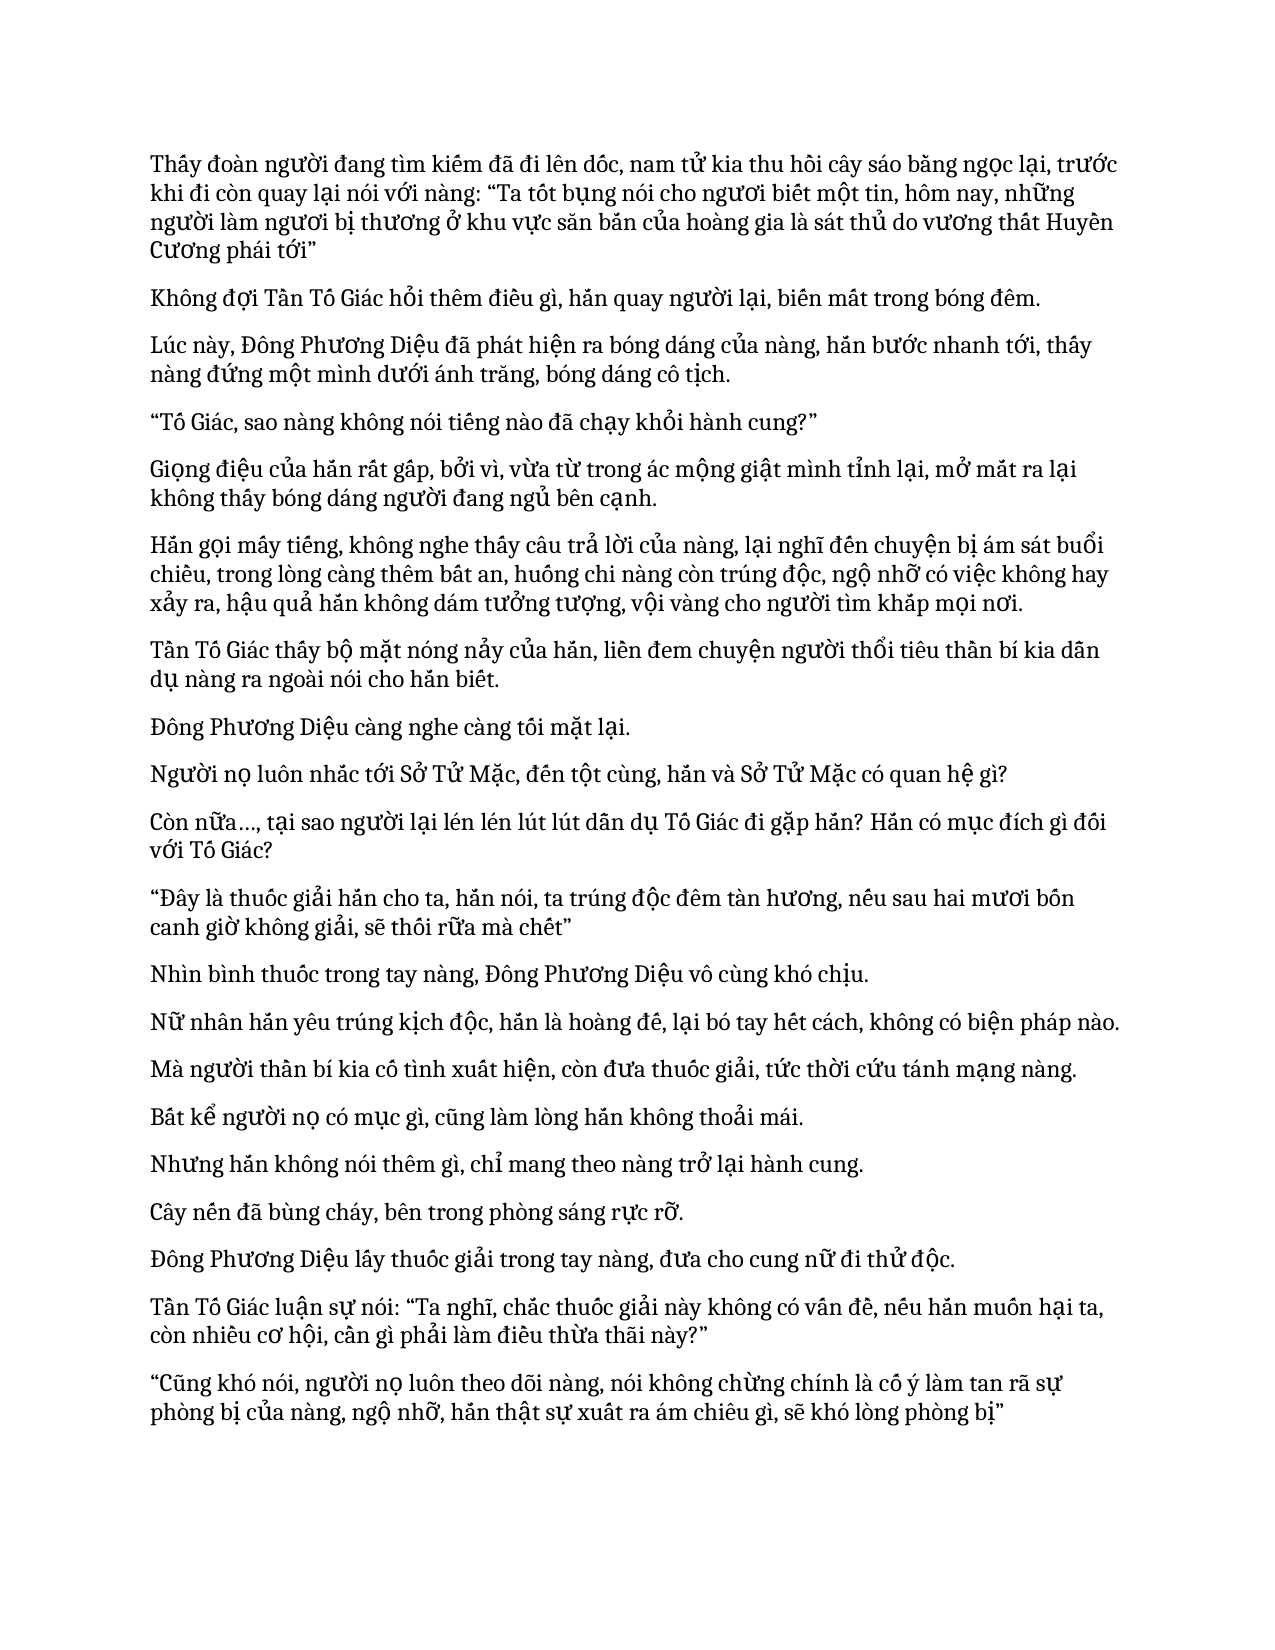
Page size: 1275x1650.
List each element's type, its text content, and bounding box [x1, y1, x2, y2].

text Lúc này, Đông Phương Diệu đã phát hiện ra bóng dáng của nàng, hắn bước nhanh tới, thấy nàng đứng một mình dưới ánh trăng, bóng dáng cô tịch. [150, 331, 1125, 389]
text Mà người thần bí kia cố tình xuất hiện, còn đưa thuốc giải, tức thời cứu tánh mạng nàng. [150, 1055, 1125, 1084]
text “Tố Giác, sao nàng không nói tiếng nào đã chạy khỏi hành cung?” [150, 407, 1125, 436]
text Người nọ luôn nhắc tới Sở Tử Mặc, đến tột cùng, hắn và Sở Tử Mặc có quan hệ gì? [150, 760, 1125, 789]
text Bất kể người nọ có mục gì, cũng làm lòng hắn không thoải mái. [150, 1102, 1125, 1131]
text Đông Phương Diệu lấy thuốc giải trong tay nàng, đưa cho cung nữ đi thử độc. [150, 1245, 1125, 1274]
text Nhìn bình thuốc trong tay nàng, Đông Phương Diệu vô cùng khó chịu. [150, 960, 1125, 989]
text Đông Phương Diệu càng nghe càng tối mặt lại. [150, 712, 1125, 741]
text Nhưng hắn không nói thêm gì, chỉ mang theo nàng trở lại hành cung. [150, 1150, 1125, 1179]
text Nữ nhân hắn yêu trúng kịch độc, hắn là hoàng đế, lại bó tay hết cách, không có biện pháp nào. [150, 1007, 1125, 1036]
text Hắn gọi mấy tiếng, không nghe thấy câu trả lời của nàng, lại nghĩ đến chuyện bị ám sát buổi chiều, trong lòng càng thêm bất an, huống chi nàng còn trúng độc, ngộ nhỡ có việc không hay xảy ra, hậu quả hắn không dám tưởng tượng, vội vàng cho người tìm khắp mọi nơi. [150, 531, 1125, 617]
text Thấy đoàn người đang tìm kiếm đã đi lên dốc, nam tử kia thu hồi cây sáo bằng ngọc lại, trước khi đi còn quay lại nói với nàng: “Ta tốt bụng nói cho ngươi biết một tin, hôm nay, những người làm ngươi bị thương ở khu vực săn bắn của hoàng gia là sát thủ do vương thất Huyền Cương phái tới” [150, 150, 1125, 265]
text “Cũng khó nói, người nọ luôn theo dõi nàng, nói không chừng chính là cố ý làm tan rã sự phòng bị của nàng, ngộ nhỡ, hắn thật sự xuất ra ám chiêu gì, sẽ khó lòng phòng bị” [150, 1369, 1125, 1426]
text Tần Tố Giác luận sự nói: “Ta nghĩ, chắc thuốc giải này không có vấn đề, nếu hắn muốn hại ta, còn nhiều cơ hội, cần gì phải làm điều thừa thãi này?” [150, 1292, 1125, 1350]
text Không đợi Tần Tố Giác hỏi thêm điều gì, hắn quay người lại, biến mất trong bóng đêm. [150, 284, 1125, 312]
text Cây nến đã bùng cháy, bên trong phòng sáng rực rỡ. [150, 1197, 1125, 1226]
text Còn nữa…, tại sao người lại lén lén lút lút dẫn dụ Tố Giác đi gặp hắn? Hắn có mục đích gì đối với Tố Giác? [150, 807, 1125, 865]
text “Đây là thuốc giải hắn cho ta, hắn nói, ta trúng độc đêm tàn hương, nếu sau hai mươi bốn canh giờ không giải, sẽ thối rữa mà chết” [150, 884, 1125, 941]
text Tần Tố Giác thấy bộ mặt nóng nảy của hắn, liền đem chuyện người thổi tiêu thần bí kia dẫn dụ nàng ra ngoài nói cho hắn biết. [150, 636, 1125, 694]
text Giọng điệu của hắn rất gấp, bởi vì, vừa từ trong ác mộng giật mình tỉnh lại, mở mắt ra lại không thấy bóng dáng người đang ngủ bên cạnh. [150, 455, 1125, 512]
